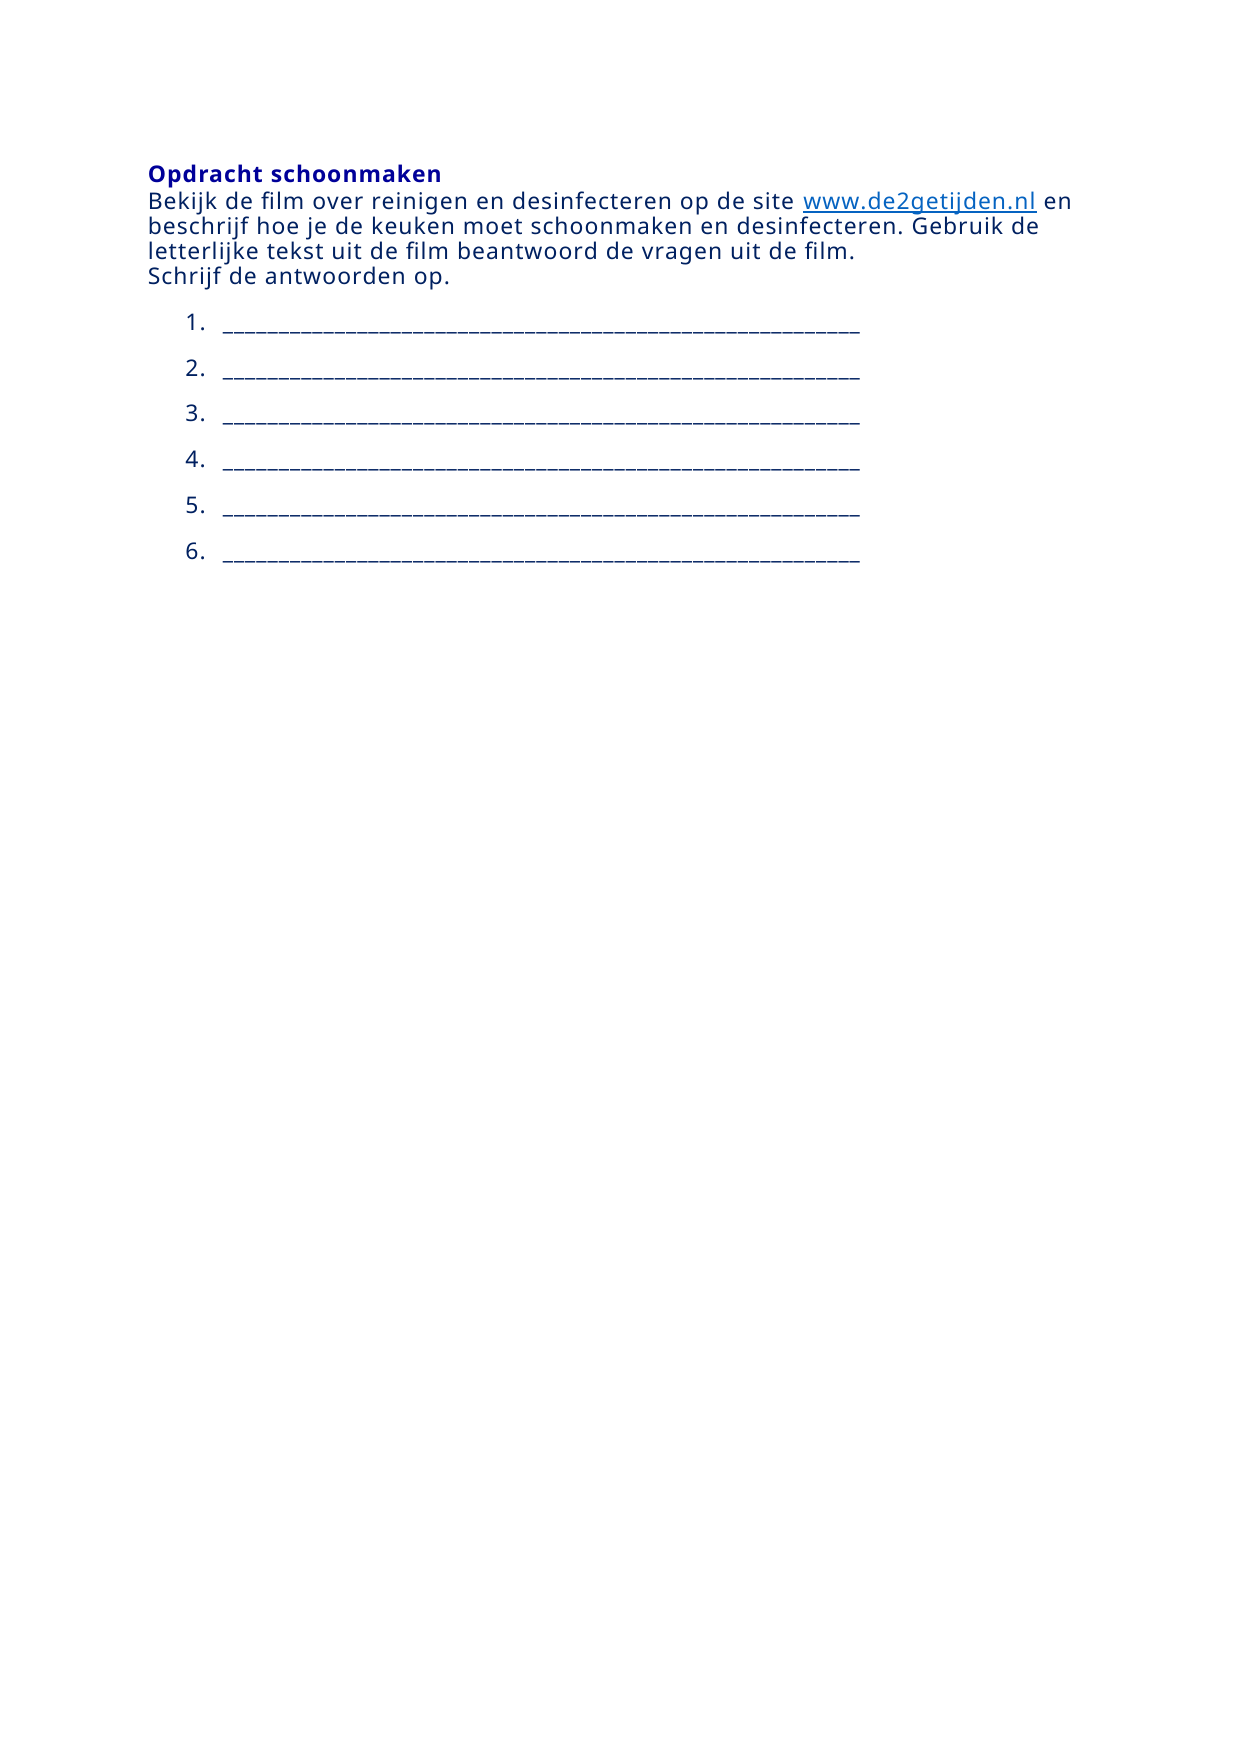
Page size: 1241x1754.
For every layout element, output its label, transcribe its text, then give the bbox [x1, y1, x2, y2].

list _________________________________________________________ [185, 402, 1093, 427]
list _________________________________________________________ [185, 310, 1093, 335]
subtitle Opdracht schoonmaken [148, 158, 1093, 189]
list _________________________________________________________ [185, 448, 1093, 473]
list _________________________________________________________ [185, 539, 1093, 564]
list _________________________________________________________ [185, 493, 1093, 518]
text Bekijk de film over reinigen en desinfecteren op de site www.de2getijden.nl en beschrijf hoe je de keuken moet schoonmaken en desinfecteren. Gebruik de letterlijke tekst uit de film beantwoord de vragen uit de film. Schrijf de antwoorden op. [148, 189, 1093, 289]
list _________________________________________________________ [185, 356, 1093, 381]
